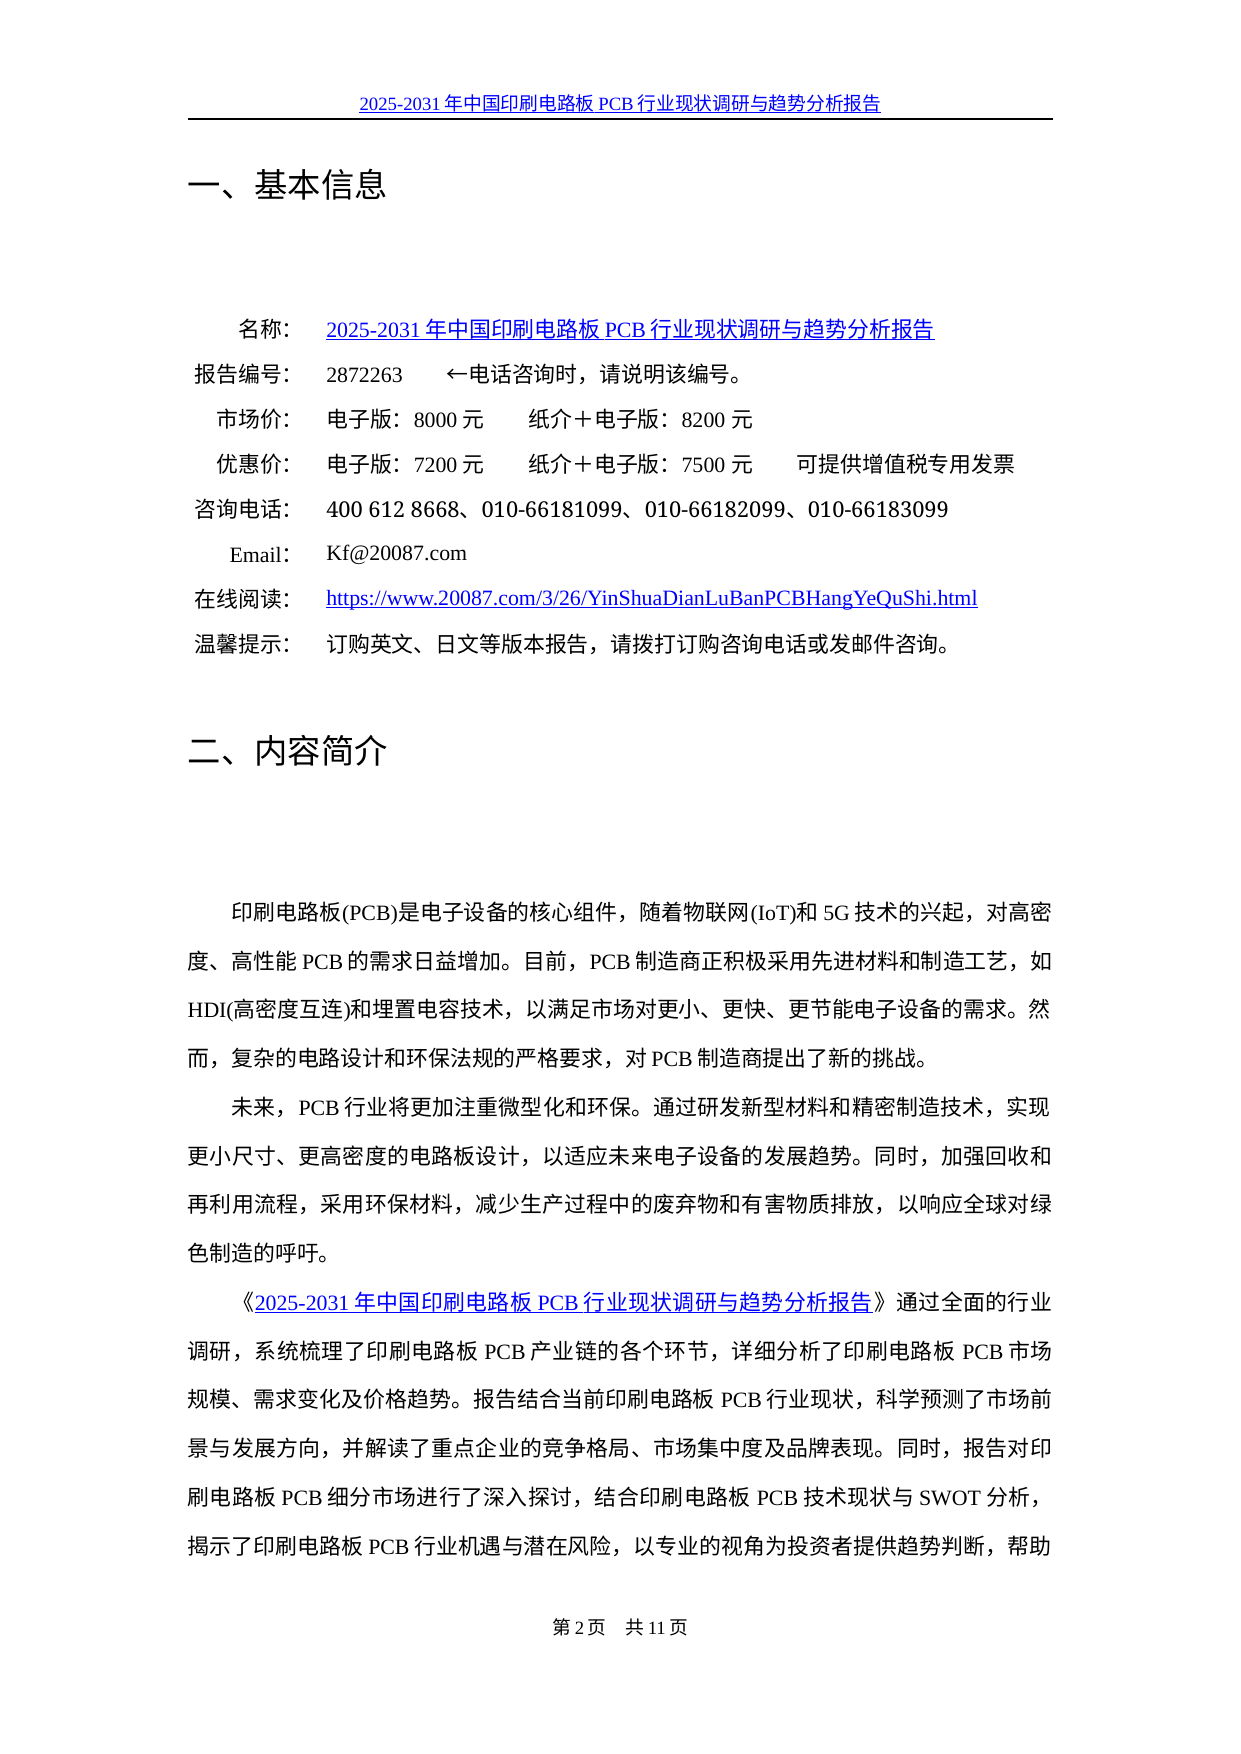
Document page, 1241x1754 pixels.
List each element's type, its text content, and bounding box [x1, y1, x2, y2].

table_cell 优惠价： [167, 447, 315, 492]
table_cell 在线阅读： [167, 582, 315, 627]
table_cell 温馨提示： [167, 627, 315, 672]
table_cell Email： [167, 537, 315, 582]
table_cell 报告编号： [167, 357, 315, 402]
table_cell 电子版：7200 元 纸介＋电子版：7500 元 可提供增值税专用发票 [315, 447, 1073, 492]
table_cell 电子版：8000 元 纸介＋电子版：8200 元 [315, 402, 1073, 447]
table_header 2025-2031年中国印刷电路板PCB行业现状调研与趋势分析报告 [315, 312, 1073, 357]
table_header 名称： [167, 312, 315, 357]
table_cell 2872263 ←电话咨询时，请说明该编号。 [315, 357, 1073, 402]
table_cell 市场价： [167, 402, 315, 447]
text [187, 894, 1053, 1561]
table_cell 咨询电话： [167, 492, 315, 537]
table_cell 400 612 8668、010-66181099、010-66182099、010-66183099 [315, 492, 1073, 537]
table_cell Kf@20087.com [315, 537, 1073, 582]
title 一、基本信息 [187, 150, 1053, 215]
table_cell [315, 582, 1073, 627]
table_cell 订购英文、日文等版本报告，请拨打订购咨询电话或发邮件咨询。 [315, 627, 1073, 672]
title 二、内容简介 [187, 717, 1053, 782]
